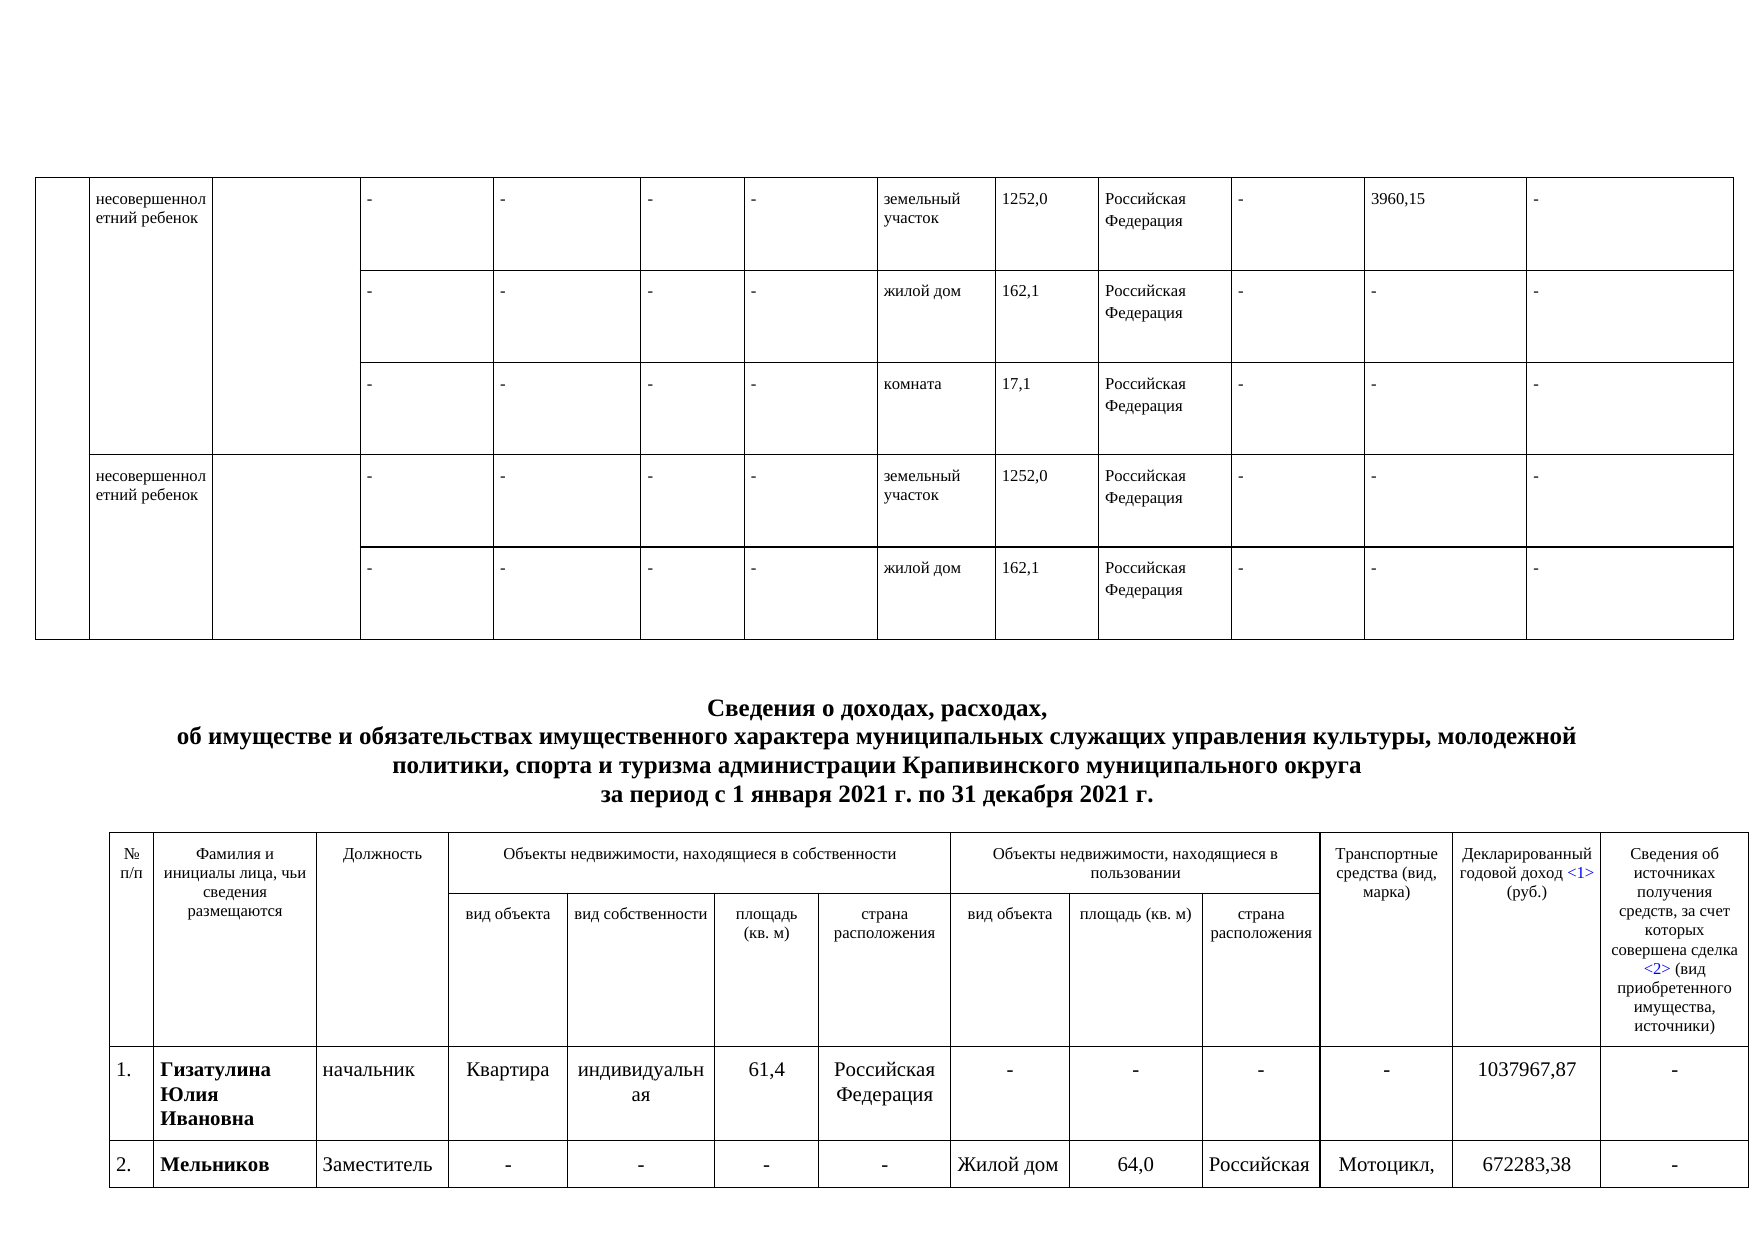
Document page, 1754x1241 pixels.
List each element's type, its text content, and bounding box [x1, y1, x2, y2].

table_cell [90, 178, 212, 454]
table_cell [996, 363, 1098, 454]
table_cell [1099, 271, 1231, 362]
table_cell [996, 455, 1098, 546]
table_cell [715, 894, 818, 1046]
text Сведения о доходах, расходах, [118, 693, 1636, 721]
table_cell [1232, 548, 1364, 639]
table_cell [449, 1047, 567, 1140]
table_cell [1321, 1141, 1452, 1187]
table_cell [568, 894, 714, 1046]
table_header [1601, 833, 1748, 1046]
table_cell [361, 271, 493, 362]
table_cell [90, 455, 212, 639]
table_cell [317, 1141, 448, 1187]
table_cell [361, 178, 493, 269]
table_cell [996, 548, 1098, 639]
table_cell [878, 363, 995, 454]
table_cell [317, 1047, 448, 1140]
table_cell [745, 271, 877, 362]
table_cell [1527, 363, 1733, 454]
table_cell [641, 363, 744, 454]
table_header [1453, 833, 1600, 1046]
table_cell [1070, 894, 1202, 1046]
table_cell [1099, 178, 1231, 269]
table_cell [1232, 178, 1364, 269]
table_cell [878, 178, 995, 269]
text за период с 1 января 2021 г. по 31 декабря 2021 г. [118, 779, 1636, 808]
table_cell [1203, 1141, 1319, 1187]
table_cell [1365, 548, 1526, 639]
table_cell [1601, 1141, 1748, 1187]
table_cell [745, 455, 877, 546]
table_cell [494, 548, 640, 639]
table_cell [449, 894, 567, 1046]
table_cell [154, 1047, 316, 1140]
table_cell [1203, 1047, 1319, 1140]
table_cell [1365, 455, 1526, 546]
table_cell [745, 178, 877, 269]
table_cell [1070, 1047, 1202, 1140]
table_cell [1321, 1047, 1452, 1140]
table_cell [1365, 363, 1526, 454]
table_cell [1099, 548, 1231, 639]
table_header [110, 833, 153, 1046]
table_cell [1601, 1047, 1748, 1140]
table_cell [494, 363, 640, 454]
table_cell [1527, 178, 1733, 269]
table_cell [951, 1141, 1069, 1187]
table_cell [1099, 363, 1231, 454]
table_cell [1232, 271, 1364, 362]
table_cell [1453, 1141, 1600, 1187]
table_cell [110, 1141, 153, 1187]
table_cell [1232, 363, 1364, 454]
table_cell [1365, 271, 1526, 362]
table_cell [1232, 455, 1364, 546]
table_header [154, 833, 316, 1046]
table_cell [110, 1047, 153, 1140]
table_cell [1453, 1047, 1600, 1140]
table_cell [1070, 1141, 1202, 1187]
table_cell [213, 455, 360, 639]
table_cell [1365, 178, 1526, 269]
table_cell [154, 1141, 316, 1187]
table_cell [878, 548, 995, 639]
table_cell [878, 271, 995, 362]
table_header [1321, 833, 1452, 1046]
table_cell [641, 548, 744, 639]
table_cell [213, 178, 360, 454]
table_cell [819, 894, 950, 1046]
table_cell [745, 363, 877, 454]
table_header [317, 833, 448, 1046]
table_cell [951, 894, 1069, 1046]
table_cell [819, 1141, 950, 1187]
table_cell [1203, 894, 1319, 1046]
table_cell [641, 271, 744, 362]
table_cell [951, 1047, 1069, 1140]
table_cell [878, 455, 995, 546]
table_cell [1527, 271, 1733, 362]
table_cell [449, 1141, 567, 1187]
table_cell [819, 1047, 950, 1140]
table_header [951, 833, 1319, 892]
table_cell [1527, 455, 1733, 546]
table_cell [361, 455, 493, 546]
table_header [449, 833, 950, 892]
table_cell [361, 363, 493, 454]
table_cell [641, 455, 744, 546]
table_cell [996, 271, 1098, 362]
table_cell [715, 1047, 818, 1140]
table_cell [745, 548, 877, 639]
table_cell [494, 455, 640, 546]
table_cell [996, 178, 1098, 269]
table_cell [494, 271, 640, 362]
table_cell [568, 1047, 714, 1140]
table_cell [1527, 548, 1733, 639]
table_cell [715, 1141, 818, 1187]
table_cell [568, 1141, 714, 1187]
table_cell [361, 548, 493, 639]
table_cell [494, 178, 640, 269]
text об имуществе и обязательствах имущественного характера муниципальных служащих управления культуры, молодежной политики, спорта и туризма администрации Крапивинского муниципального округа [118, 721, 1636, 779]
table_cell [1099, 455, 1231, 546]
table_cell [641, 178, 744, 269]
